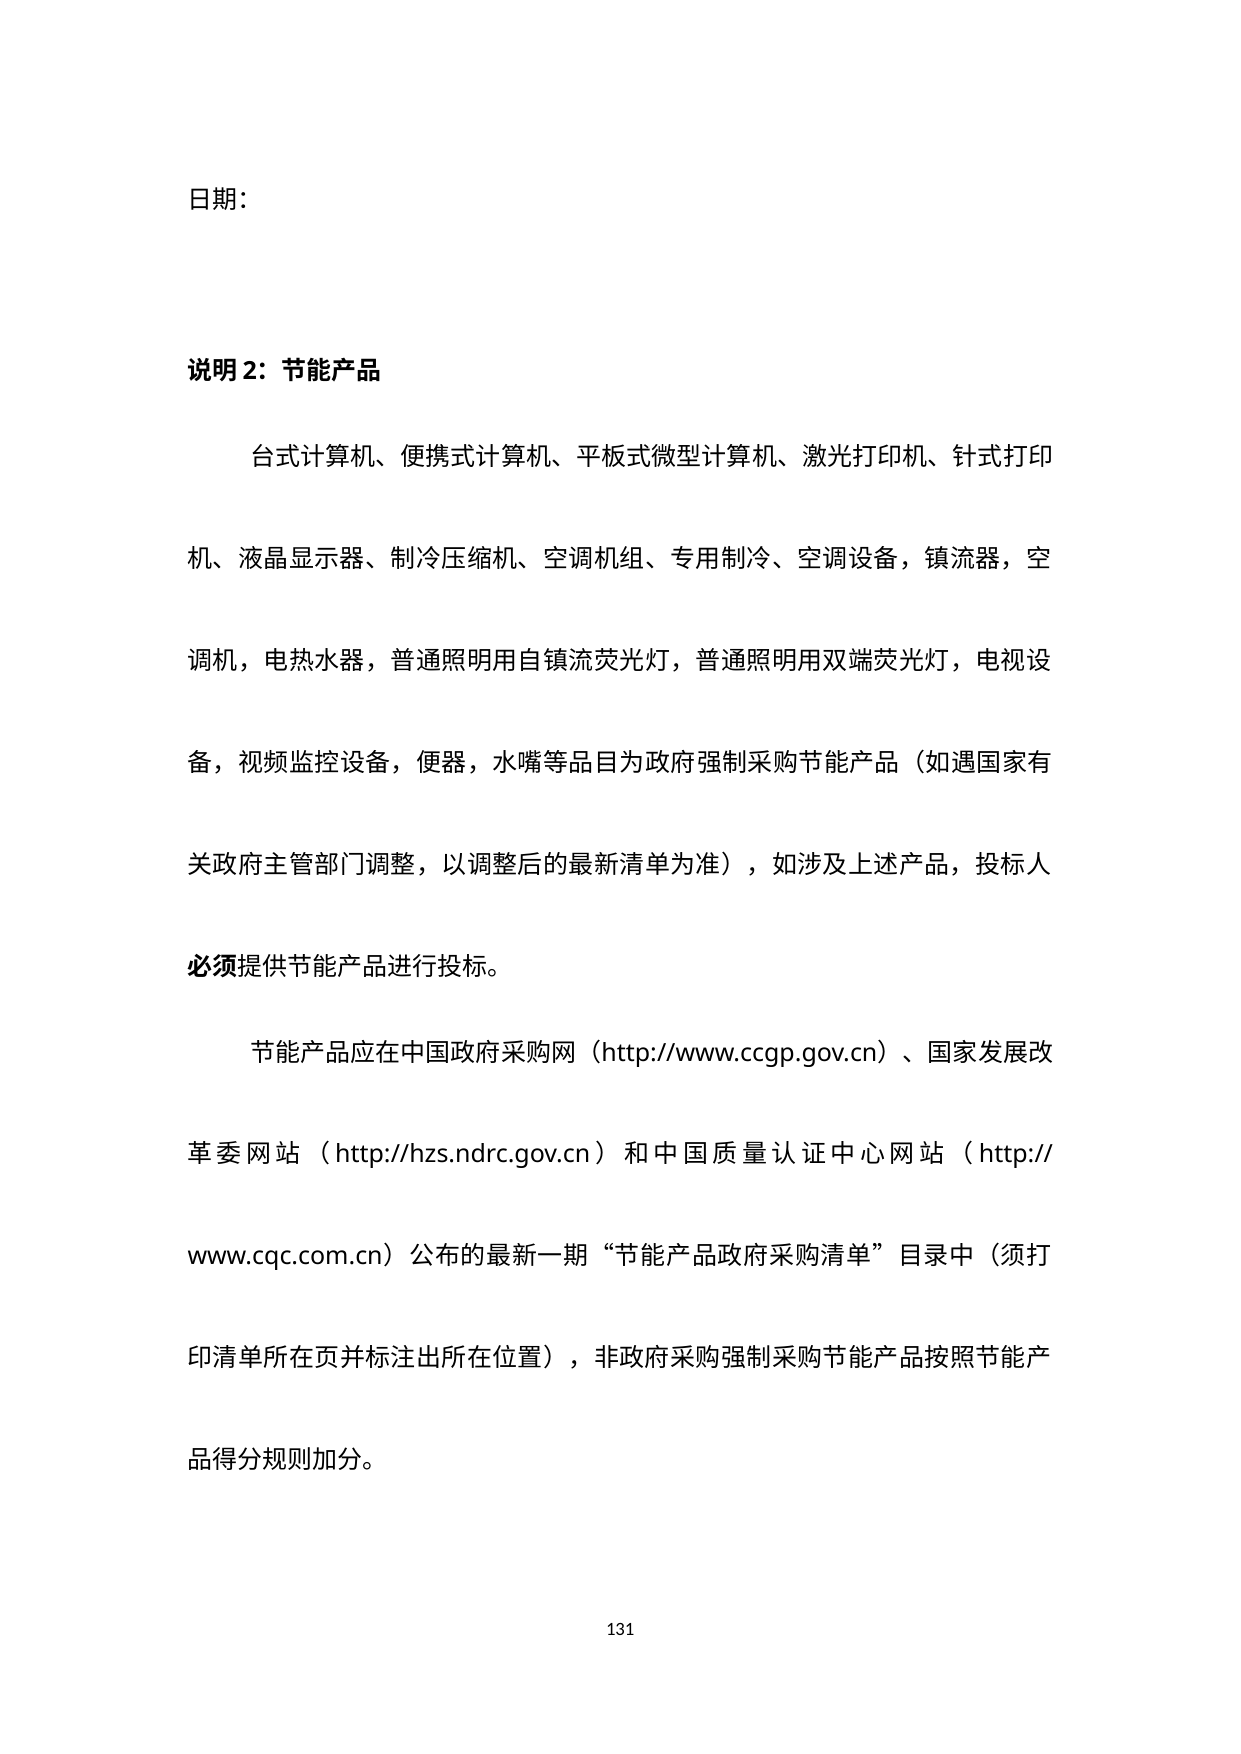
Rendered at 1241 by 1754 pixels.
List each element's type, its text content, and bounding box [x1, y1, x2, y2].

text 台式计算机、便携式计算机、平板式微型计算机、激光打印机、针式打印机、液晶显示器、制冷压缩机、空调机组、专用制冷、空调设备，镇流器，空调机，电热水器，普通照明用自镇流荧光灯，普通照明用双端荧光灯，电视设备，视频监控设备，便器，水嘴等品目为政府强制采购节能产品（如遇国家有关政府主管部门调整，以调整后的最新清单为准），如涉及上述产品，投标人必须提供节能产品进行投标。 [187, 421, 1053, 998]
text 日期： [187, 164, 1053, 232]
text 说明2：节能产品 [187, 335, 1053, 403]
text 节能产品应在中国政府采购网（http://www.ccgp.gov.cn）、国家发展改革委网站（http://hzs.ndrc.gov.cn）和中国质量认证中心网站（http://www.cqc.com.cn）公布的最新一期“节能产品政府采购清单”目录中（须打印清单所在页并标注出所在位置），非政府采购强制采购节能产品按照节能产品得分规则加分。 [187, 1016, 1053, 1492]
